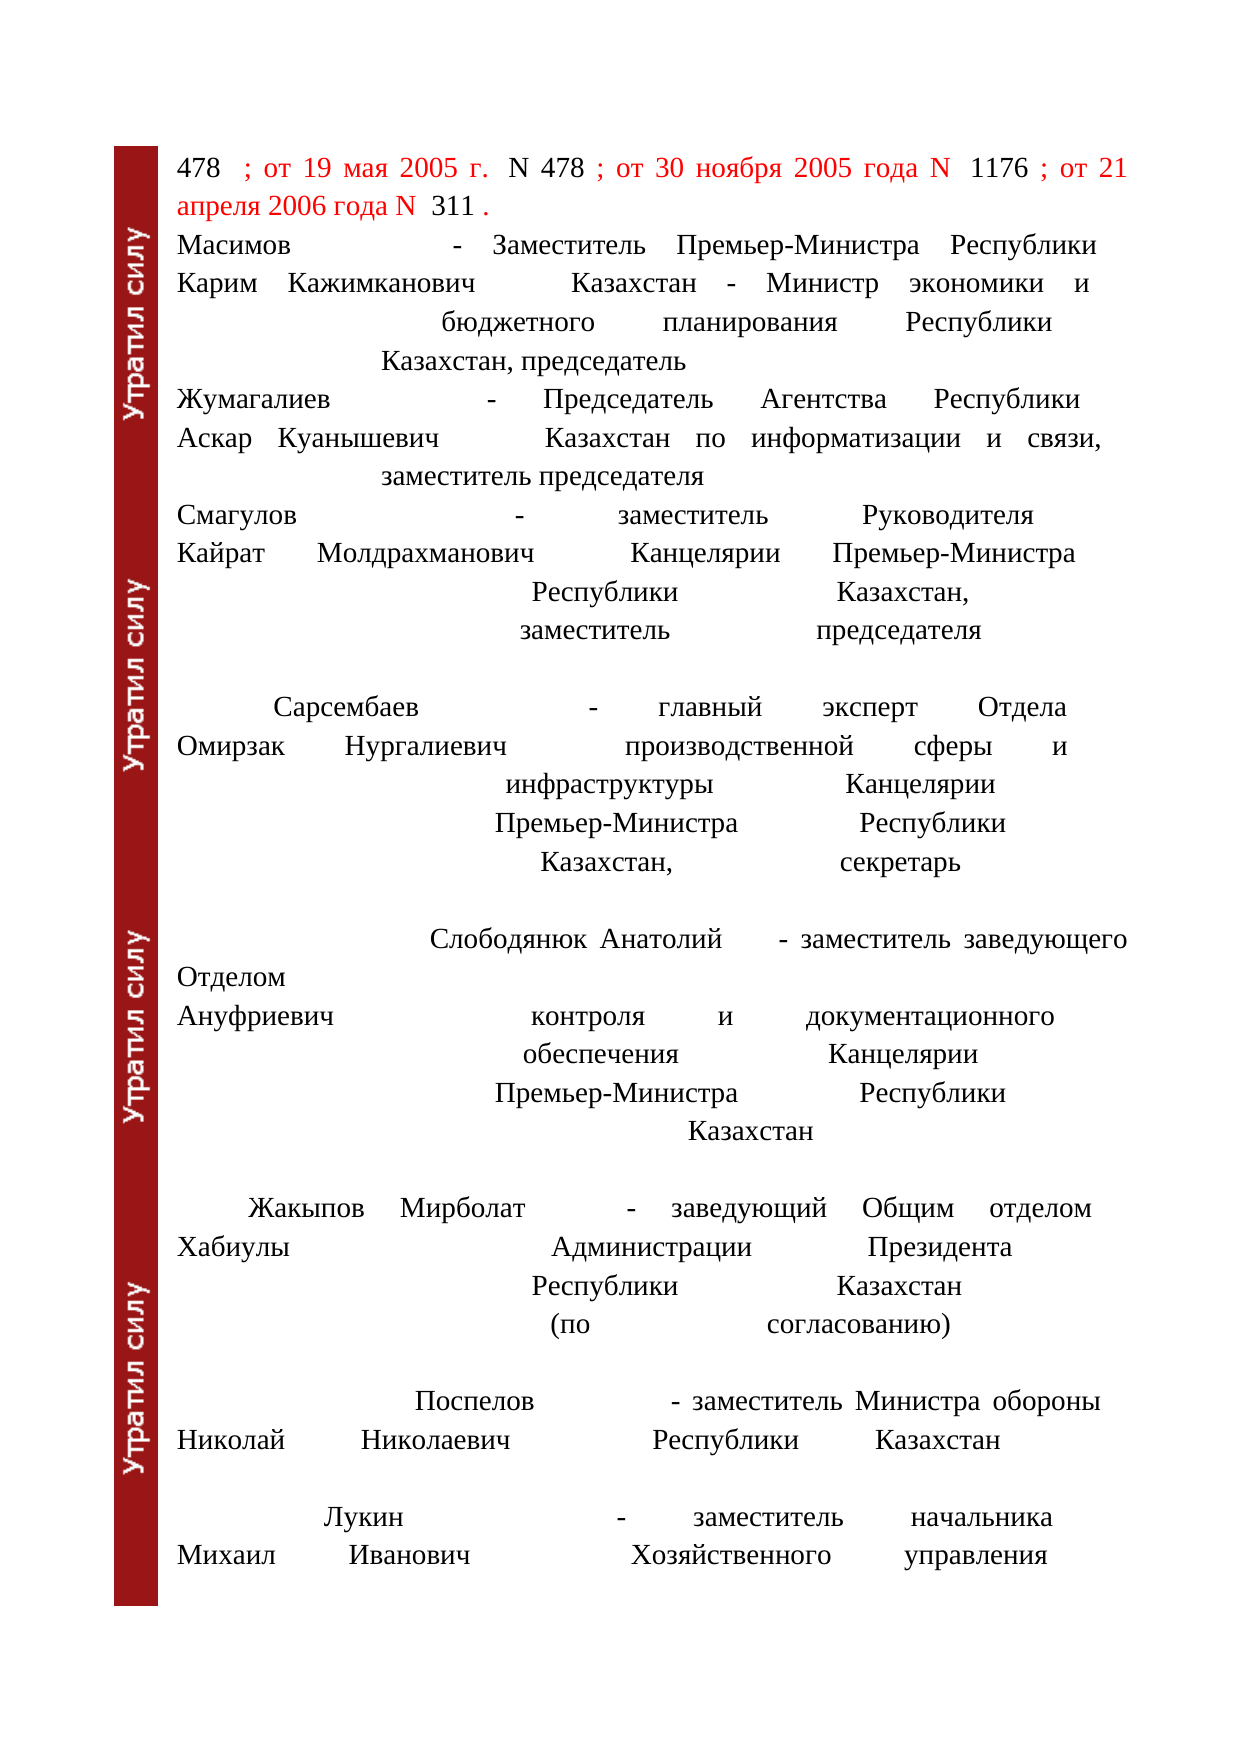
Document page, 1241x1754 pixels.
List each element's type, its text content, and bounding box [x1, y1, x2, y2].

picture [114, 1571, 158, 1606]
picture [114, 222, 158, 227]
picture [114, 376, 158, 381]
text Масимов - Заместитель Премьер-Министра Республики Карим Кажимканович Казахстан - Министр экономики и бюджетного планирования Республики Казахстан, председатель [112, 227, 1128, 376]
text Жумагалиев - Председатель Агентства Республики Аскар Куанышевич Казахстан по информатизации и связи, заместитель председателя [112, 381, 1128, 492]
picture [114, 146, 158, 150]
picture [114, 492, 158, 497]
